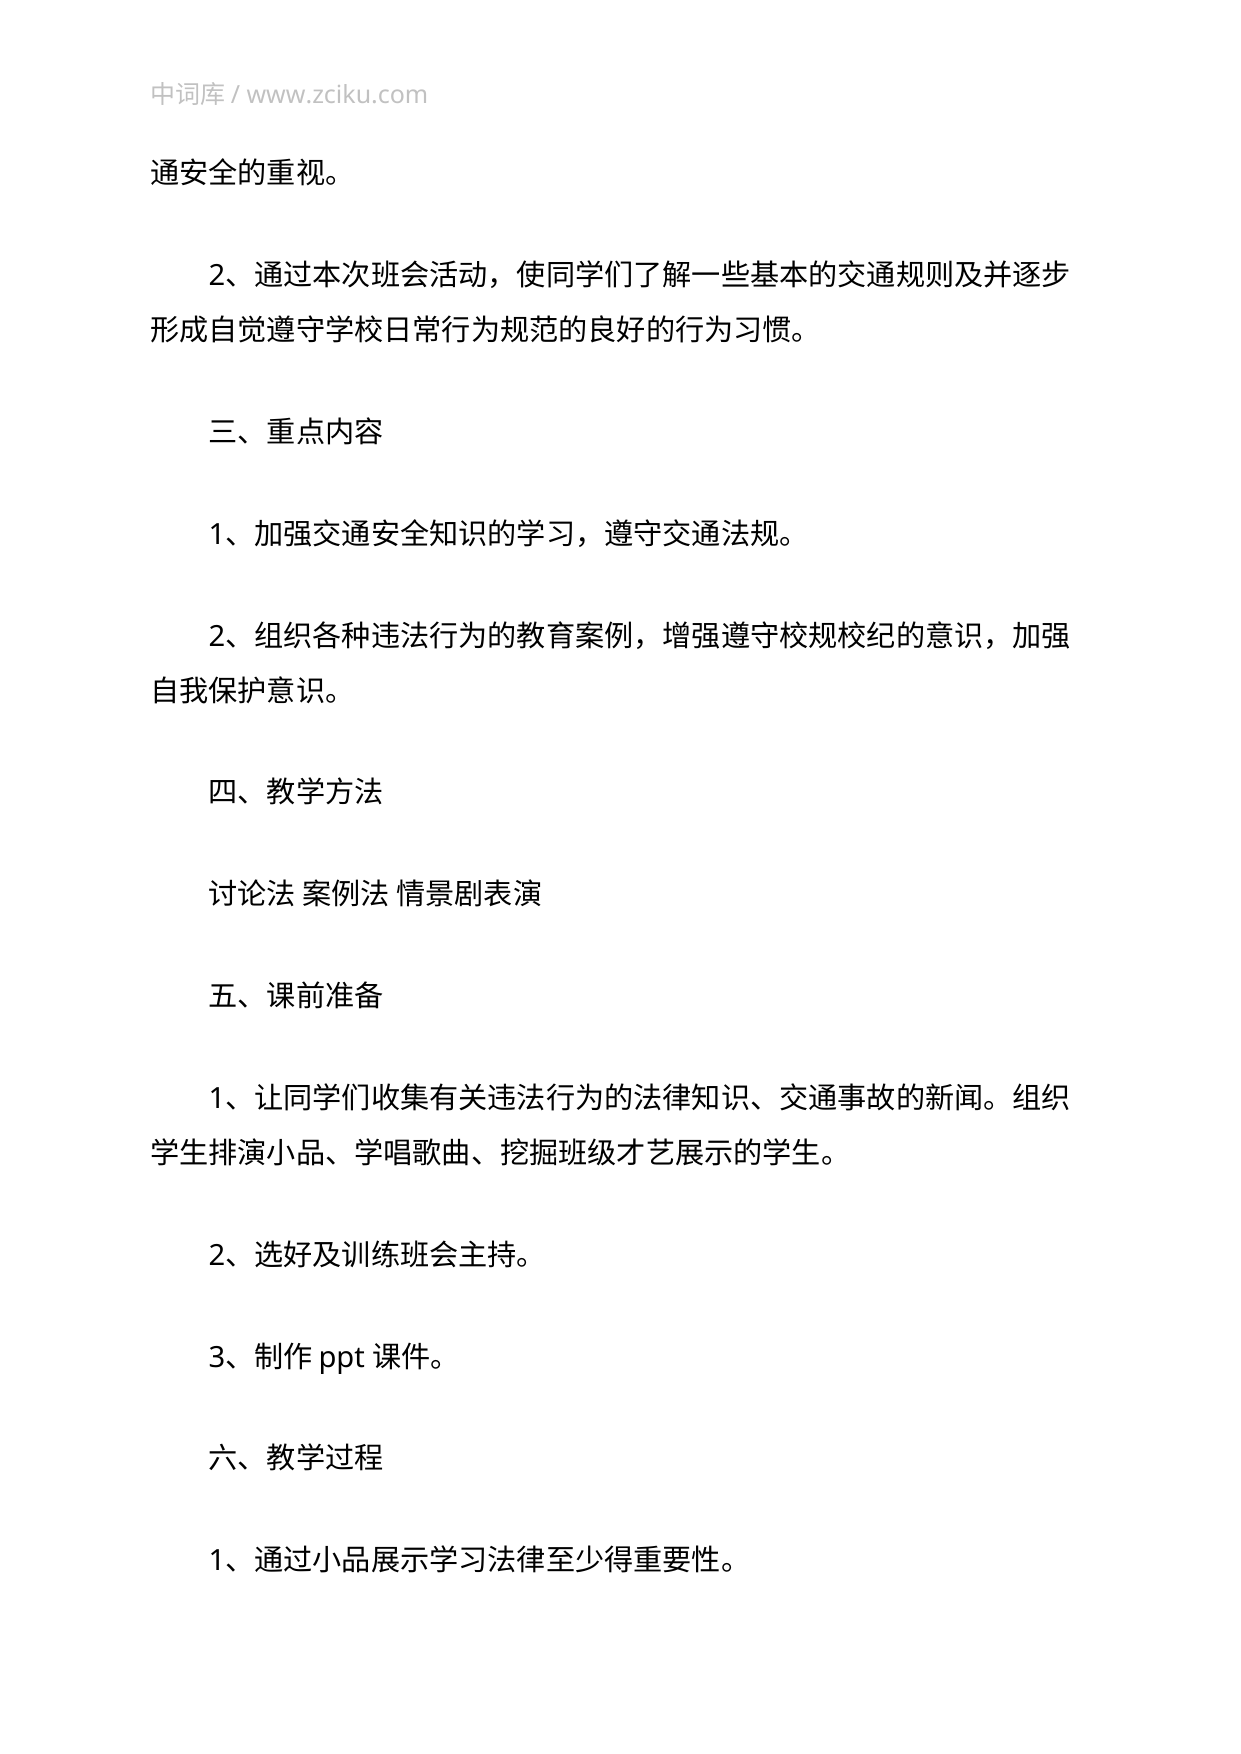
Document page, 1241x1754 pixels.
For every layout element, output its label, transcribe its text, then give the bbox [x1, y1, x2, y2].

text 1、加强交通安全知识的学习，遵守交通法规。 [150, 510, 1090, 553]
text 四、教学方法 [150, 769, 1090, 811]
text 六、教学过程 [150, 1435, 1090, 1477]
text 1、通过小品展示学习法律至少得重要性。 [150, 1537, 1090, 1579]
text 1、让同学们收集有关违法行为的法律知识、交通事故的新闻。组织学生排演小品、学唱歌曲、挖掘班级才艺展示的学生。 [150, 1074, 1090, 1172]
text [150, 150, 1090, 192]
text 三、重点内容 [150, 408, 1090, 451]
text 2、通过本次班会活动，使同学们了解一些基本的交通规则及并逐步形成自觉遵守学校日常行为规范的良好的行为习惯。 [150, 252, 1090, 349]
text 2、组织各种违法行为的教育案例，增强遵守校规校纪的意识，加强自我保护意识。 [150, 612, 1090, 709]
text 五、课前准备 [150, 973, 1090, 1015]
text 讨论法 案例法 情景剧表演 [150, 871, 1090, 913]
text 3、制作ppt 课件。 [150, 1333, 1090, 1376]
text 2、选好及训练班会主持。 [150, 1231, 1090, 1273]
